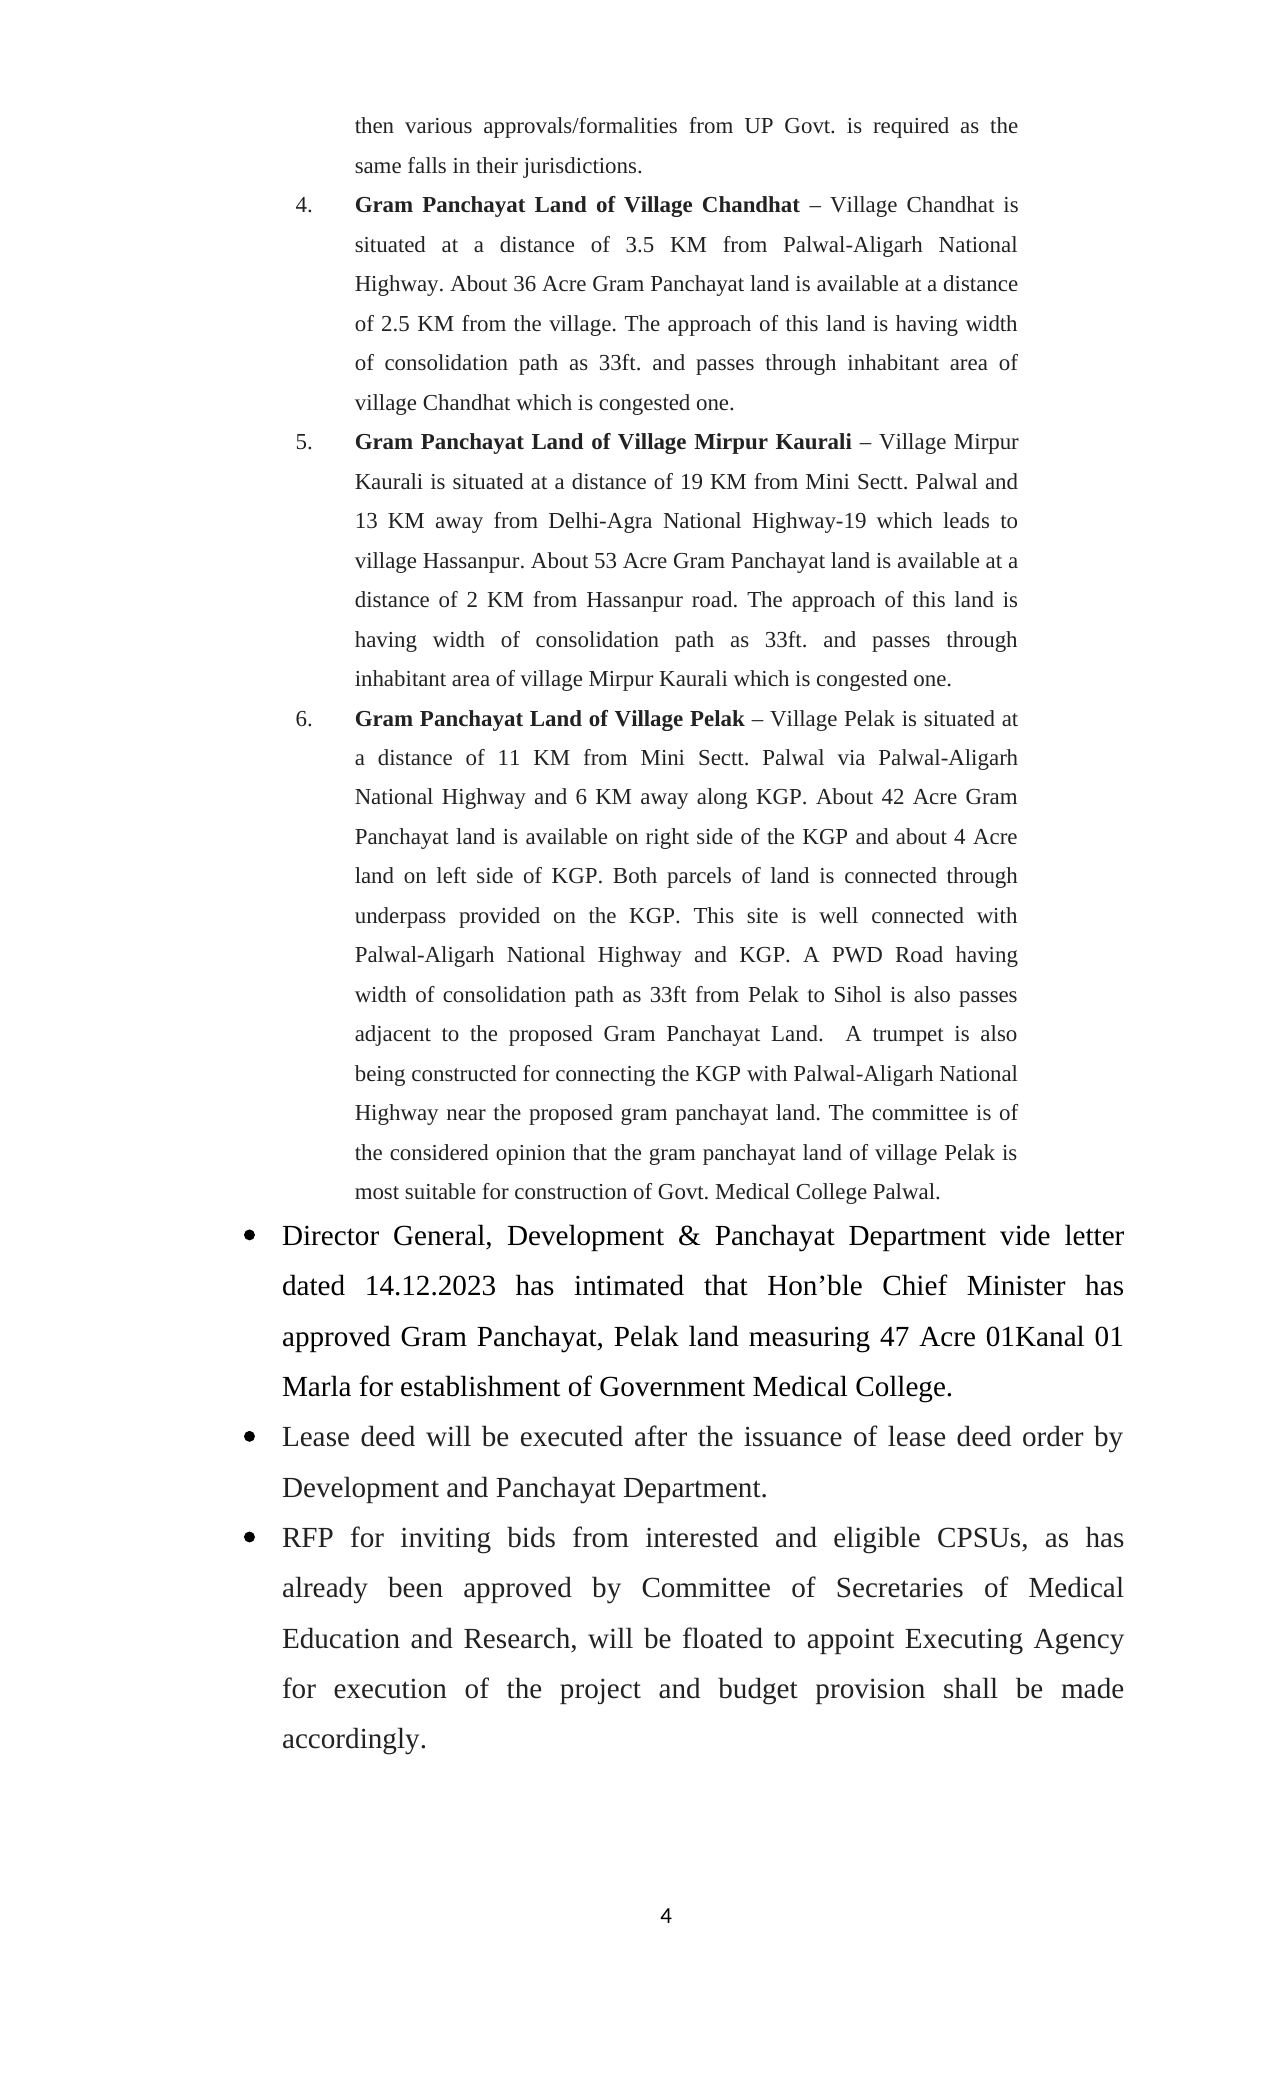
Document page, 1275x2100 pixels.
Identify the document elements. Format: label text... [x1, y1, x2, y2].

list Gram Panchayat Land of Village Pelak – Village Pelak is situated at a distance of 11 KM from Mini Sectt. Palwal via Palwal-Aligarh National Highway and 6 KM away along KGP. About 42 Acre Gram Panchayat land is available on right side of the KGP and about 4 Acre land on left side of KGP. Both parcels of land is connected through underpass provided on the KGP. This site is well connected with Palwal-Aligarh National Highway and KGP. A PWD Road having width of consolidation path as 33ft from Pelak to Sihol is also passes adjacent to the proposed Gram Panchayat Land. A trumpet is also being constructed for connecting the KGP with Palwal-Aligarh National Highway near the proposed gram panchayat land. The committee is of the considered opinion that the gram panchayat land of village Pelak is most suitable for construction of Govt. Medical College Palwal. [295, 705, 1019, 1205]
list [295, 112, 1019, 178]
list RFP for inviting bids from interested and eligible CPSUs, as has already been approved by Committee of Secretaries of Medical Education and Research, will be floated to appoint Executing Agency for execution of the project and budget provision shall be made accordingly. [244, 1520, 1125, 1755]
list Gram Panchayat Land of Village Chandhat – Village Chandhat is situated at a distance of 3.5 KM from Palwal-Aligarh National Highway. About 36 Acre Gram Panchayat land is available at a distance of 2.5 KM from the village. The approach of this land is having width of consolidation path as 33ft. and passes through inhabitant area of village Chandhat which is congested one. [295, 191, 1019, 415]
list Director General, Development & Panchayat Department vide letter dated 14.12.2023 has intimated that Hon’ble Chief Minister has approved Gram Panchayat, Pelak land measuring 47 Acre 01Kanal 01 Marla for establishment of Government Medical College. [244, 1218, 1125, 1402]
list Lease deed will be executed after the issuance of lease deed order by Development and Panchayat Department. [244, 1419, 1125, 1503]
list Gram Panchayat Land of Village Mirpur Kaurali – Village Mirpur Kaurali is situated at a distance of 19 KM from Mini Sectt. Palwal and 13 KM away from Delhi-Agra National Highway-19 which leads to village Hassanpur. About 53 Acre Gram Panchayat land is available at a distance of 2 KM from Hassanpur road. The approach of this land is having width of consolidation path as 33ft. and passes through inhabitant area of village Mirpur Kaurali which is congested one. [295, 428, 1019, 692]
